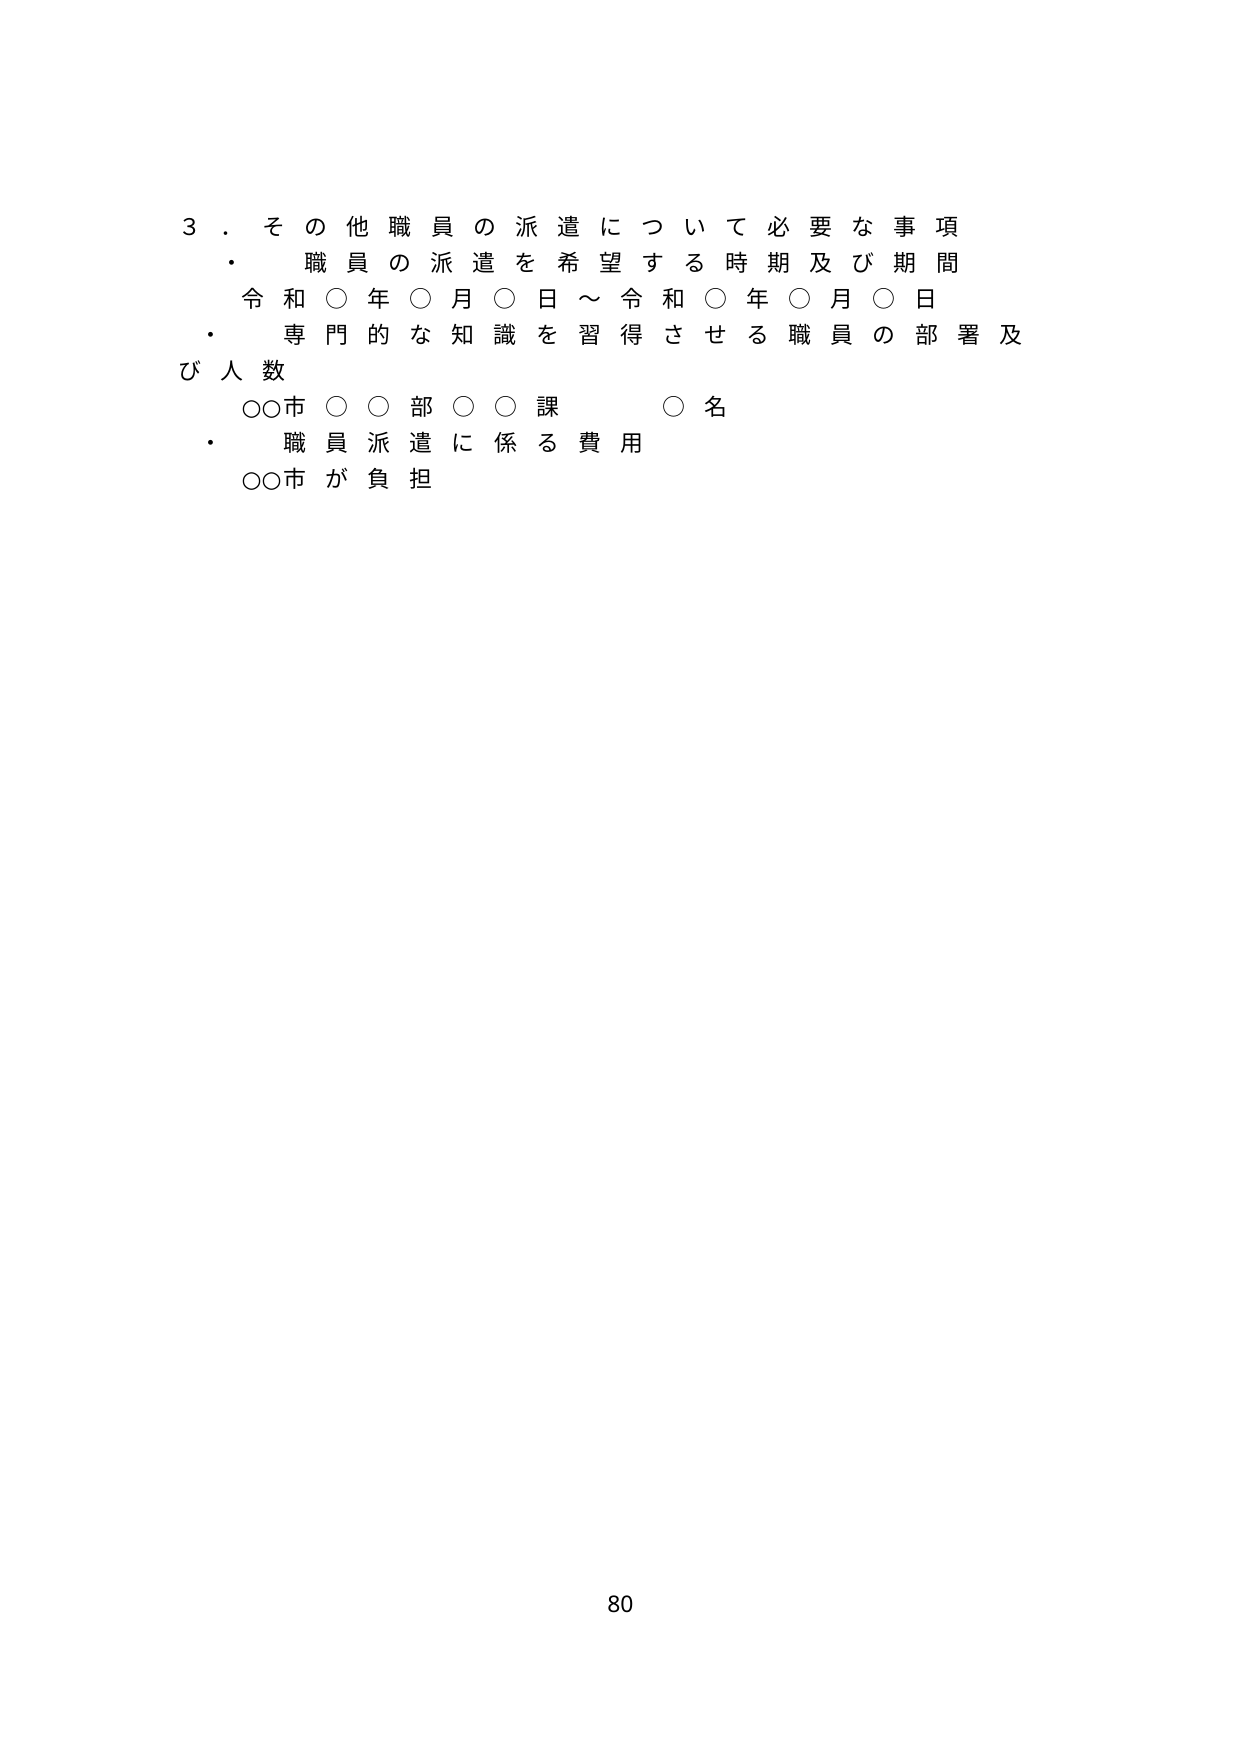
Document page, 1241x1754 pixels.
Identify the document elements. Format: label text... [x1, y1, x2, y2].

text ・ 専門的な知識を習得させる職員の部署及び人数 [178, 315, 1062, 387]
text 令和○年○月○日～令和○年○月○日 [178, 279, 1062, 315]
text ３．その他職員の派遣について必要な事項 [178, 207, 1062, 243]
text ・ 職員の派遣を希望する時期及び期間 [178, 243, 1062, 279]
text ○○市○○部○○課 ○名 [178, 387, 1062, 423]
text ○○市が負担 [178, 459, 1062, 495]
text ・ 職員派遣に係る費用 [178, 423, 1062, 459]
